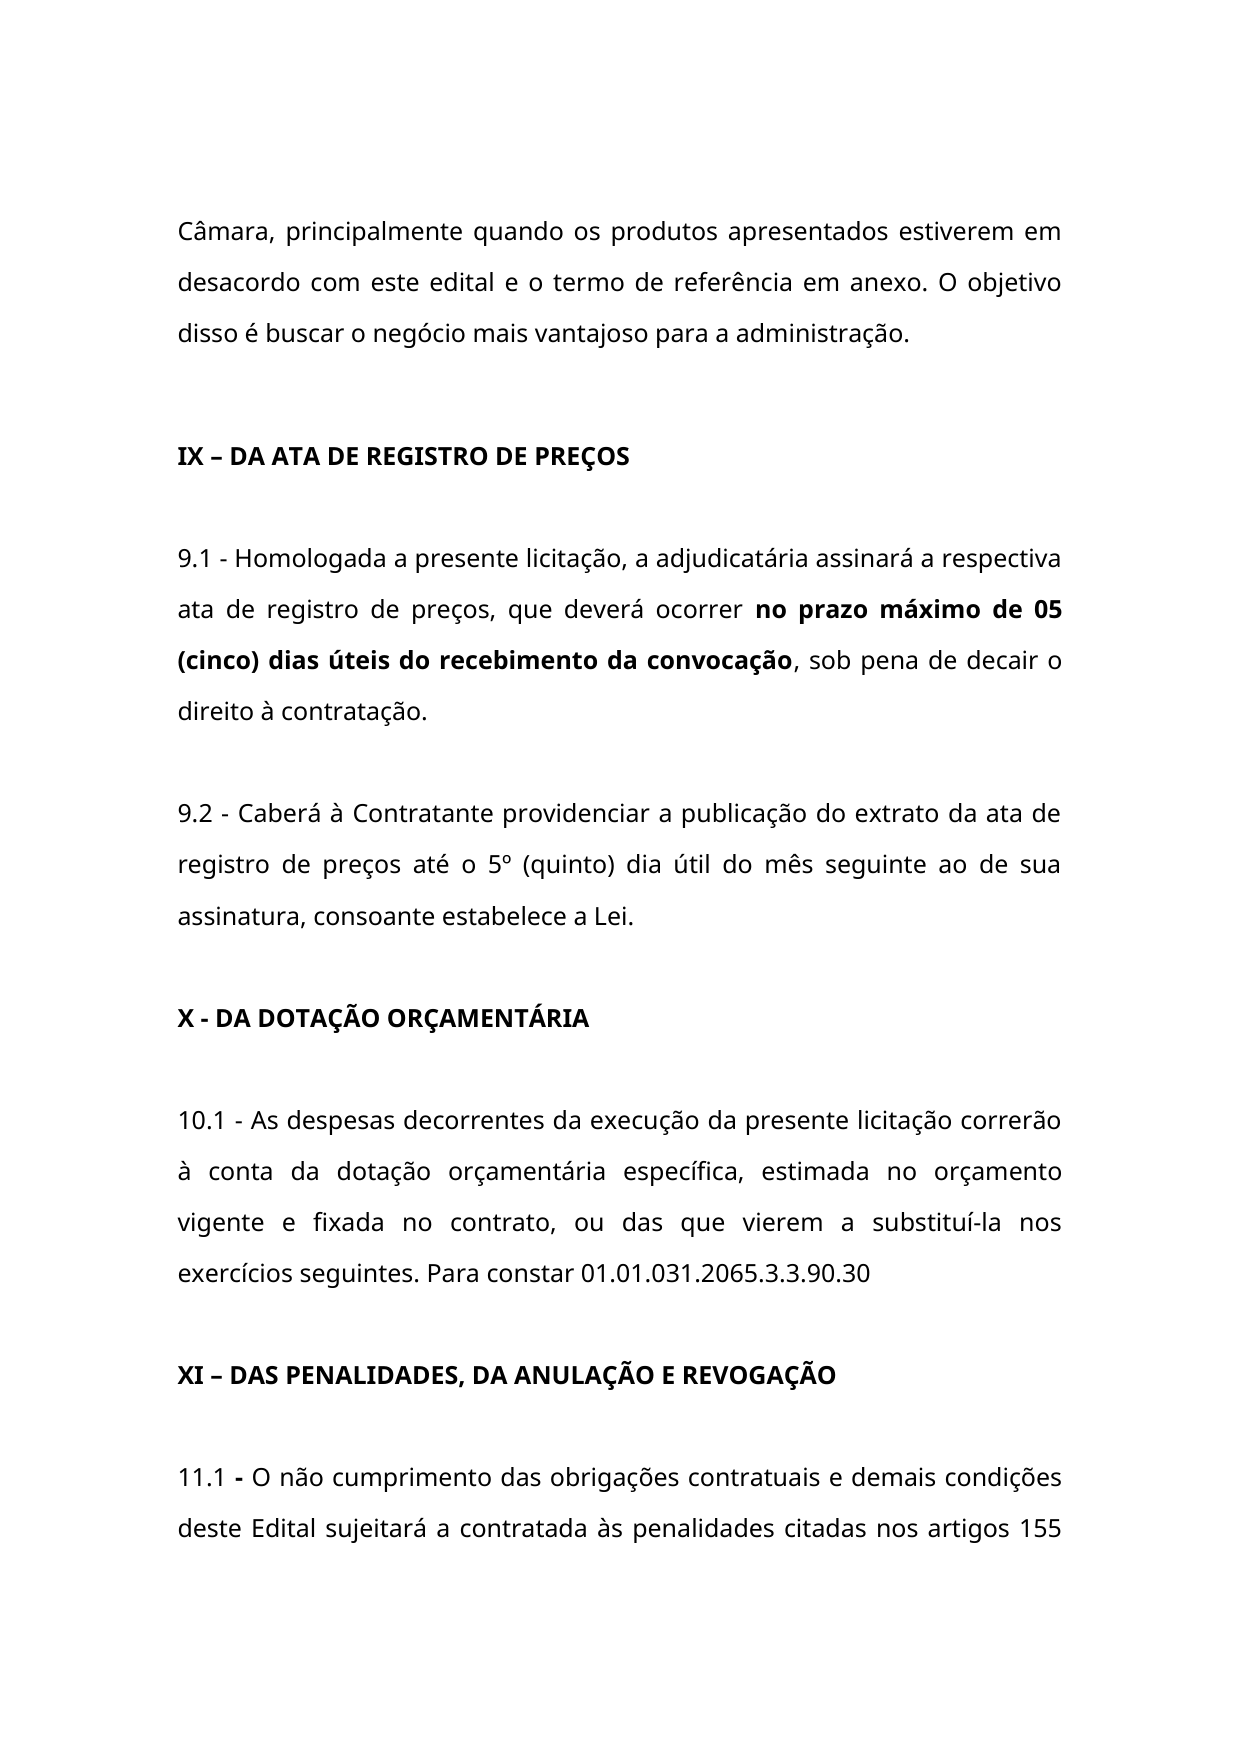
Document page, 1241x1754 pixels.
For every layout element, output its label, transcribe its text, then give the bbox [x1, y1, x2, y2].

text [177, 214, 1063, 350]
text 9.1 - Homologada a presente licitação, a adjudicatária assinará a respectiva ata de registro de preços, que deverá ocorrer no prazo máximo de 05 (cinco) dias úteis do recebimento da convocação, sob pena de decair o direito à contratação. [177, 541, 1063, 728]
text 9.2 - Caberá à Contratante providenciar a publicação do extrato da ata de registro de preços até o 5º (quinto) dia útil do mês seguinte ao de sua assinatura, consoante estabelece a Lei. [177, 796, 1063, 932]
text 10.1 - As despesas decorrentes da execução da presente licitação correrão à conta da dotação orçamentária específica, estimada no orçamento vigente e fixada no contrato, ou das que vierem a substituí-la nos exercícios seguintes. Para constar 01.01.031.2065.3.3.90.30 [177, 1102, 1063, 1289]
text X - DA DOTAÇÃO ORÇAMENTÁRIA [177, 1000, 1063, 1034]
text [177, 1460, 1063, 1545]
text IX – DA ATA DE REGISTRO DE PREÇOS [177, 439, 1063, 473]
text XI – DAS PENALIDADES, DA ANULAÇÃO E REVOGAÇÃO [177, 1358, 1063, 1392]
